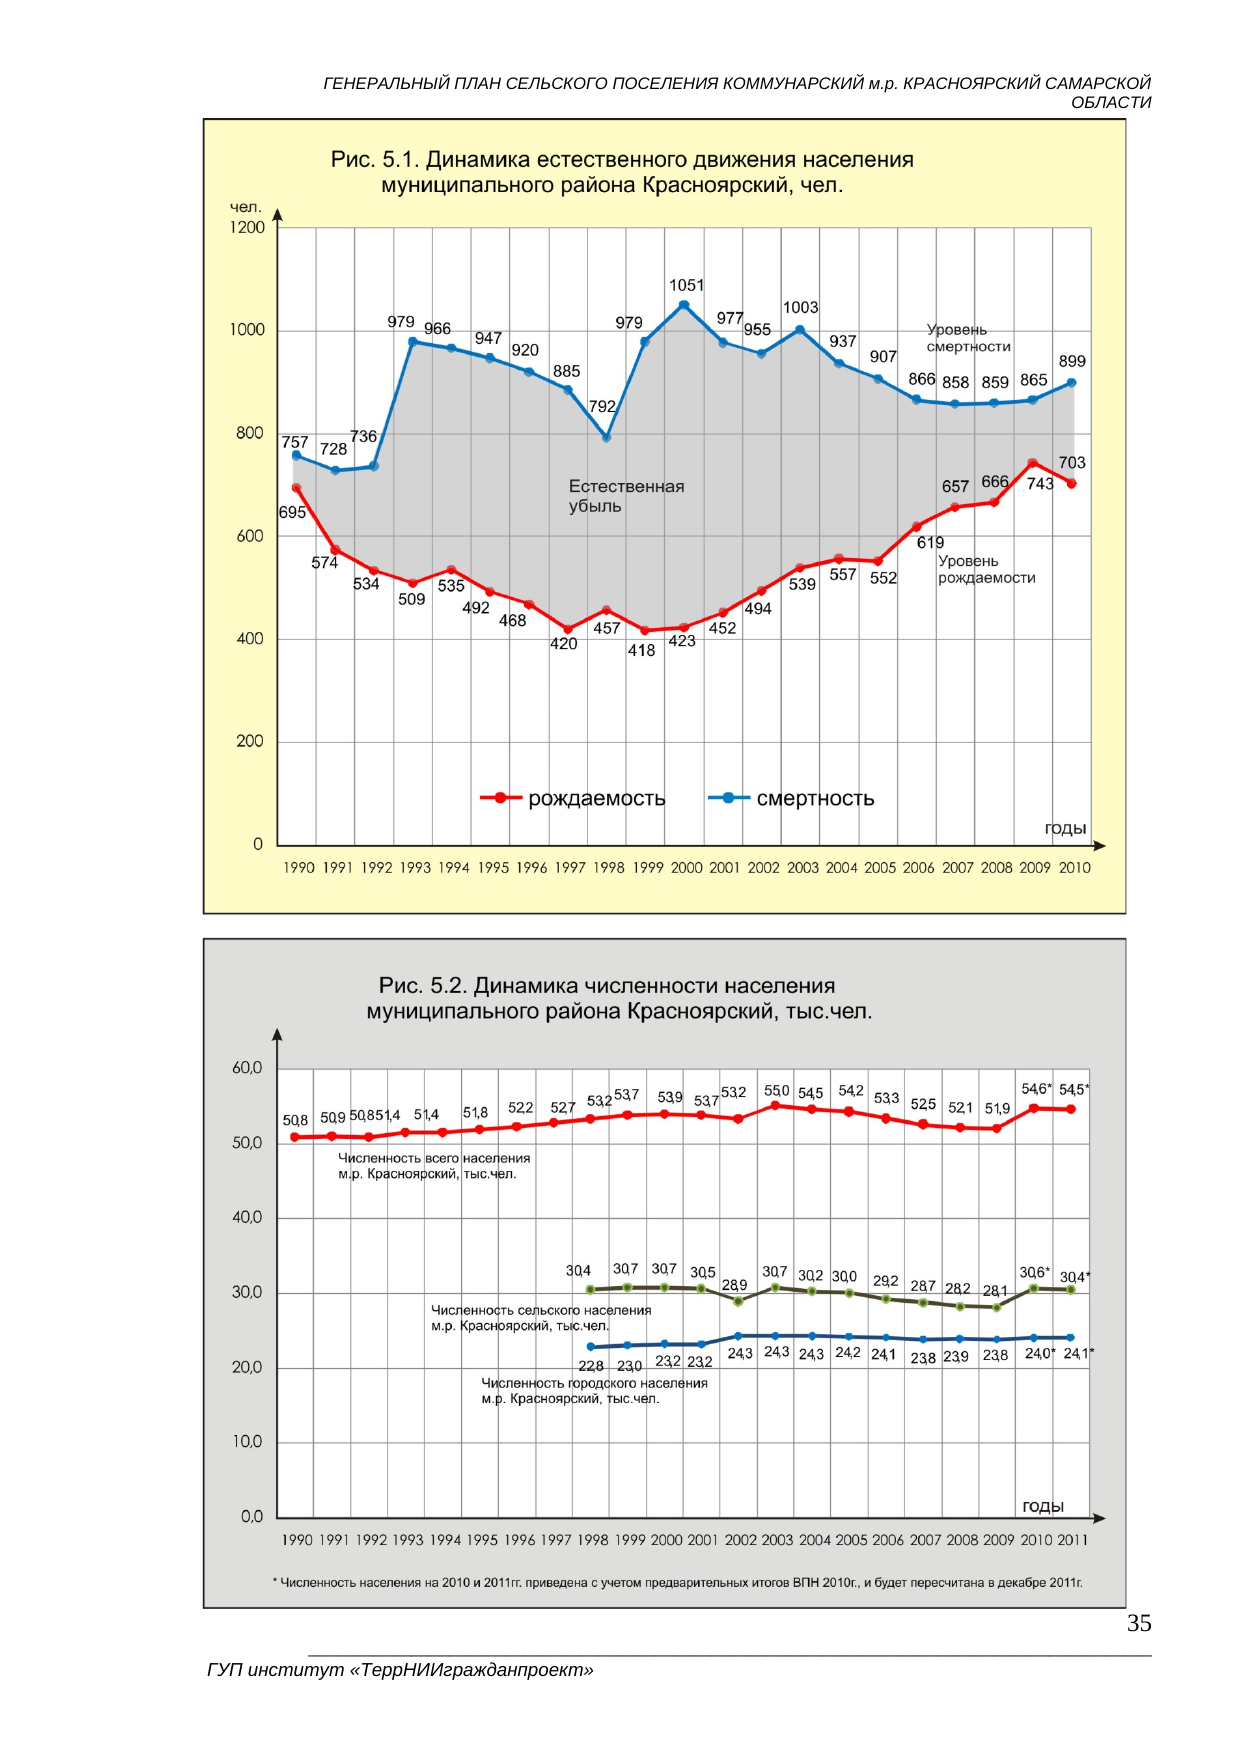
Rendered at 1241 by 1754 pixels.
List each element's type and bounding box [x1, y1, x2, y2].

picture [202, 118, 1127, 1609]
